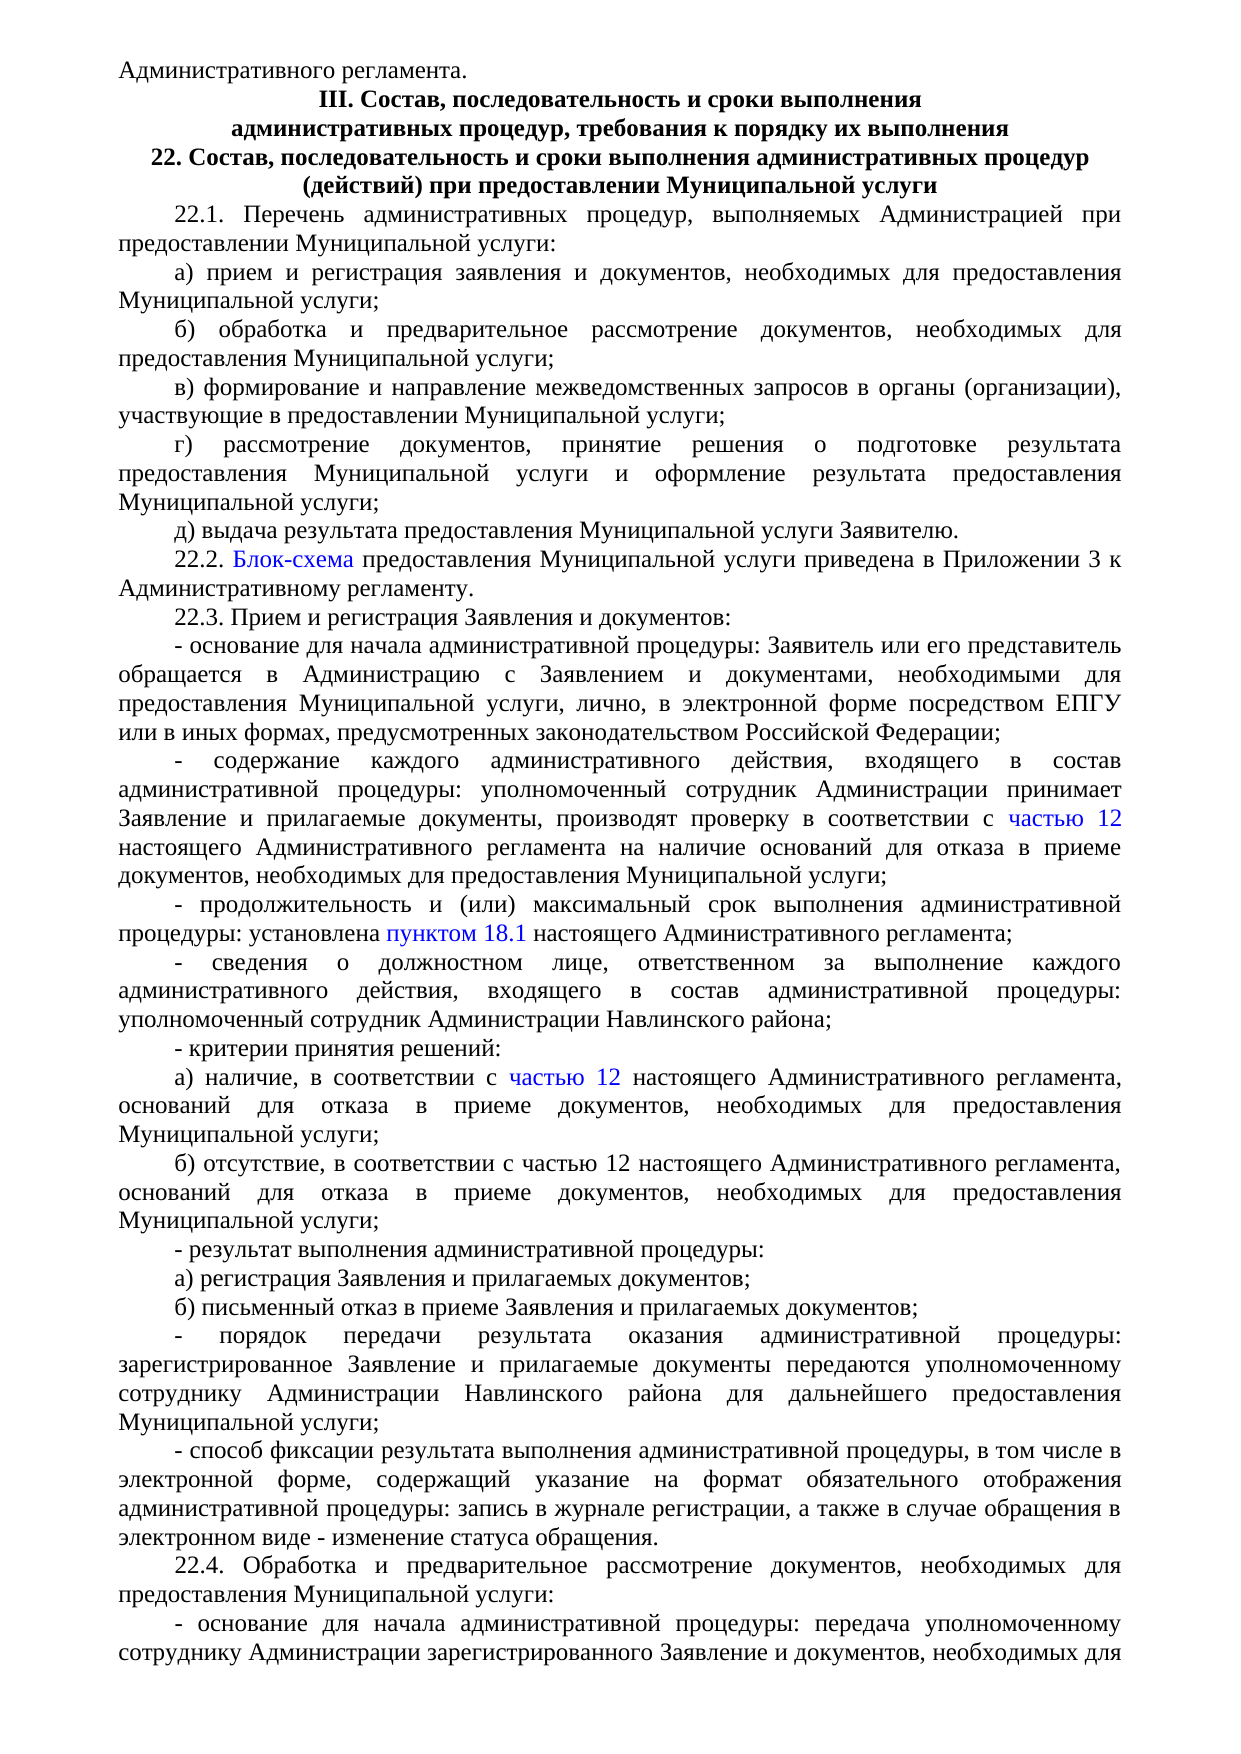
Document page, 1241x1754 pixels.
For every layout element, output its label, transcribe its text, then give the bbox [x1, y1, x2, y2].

text а) прием и регистрация заявления и документов, необходимых для предоставления Муниципальной услуги; [118, 257, 1122, 314]
text - порядок передачи результата оказания административной процедуры: зарегистрированное Заявление и прилагаемые документы передаются уполномоченному сотруднику Администрации Навлинского района для дальнейшего предоставления Муниципальной услуги; [118, 1320, 1122, 1435]
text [118, 1608, 1122, 1665]
text - основание для начала административной процедуры: Заявитель или его представитель обращается в Администрацию с Заявлением и документами, необходимыми для предоставления Муниципальной услуги, лично, в электронной форме посредством ЕПГУ или в иных формах, предусмотренных законодательством Российской Федерации; [118, 630, 1122, 745]
title 22. Состав, последовательность и сроки выполнения административных процедур (действий) при предоставлении Муниципальной услуги [118, 142, 1122, 199]
text в) формирование и направление межведомственных запросов в органы (организации), участвующие в предоставлении Муниципальной услуги; [118, 372, 1122, 429]
text 22.1. Перечень административных процедур, выполняемых Администрацией при предоставлении Муниципальной услуги: [118, 199, 1122, 257]
text - продолжительность и (или) максимальный срок выполнения административной процедуры: установлена пунктом 18.1 настоящего Административного регламента; [118, 889, 1122, 947]
text б) обработка и предварительное рассмотрение документов, необходимых для предоставления Муниципальной услуги; [118, 314, 1122, 372]
text 22.4. Обработка и предварительное рассмотрение документов, необходимых для предоставления Муниципальной услуги: [118, 1550, 1122, 1608]
text - способ фиксации результата выполнения административной процедуры, в том числе в электронной форме, содержащий указание на формат обязательного отображения административной процедуры: запись в журнале регистрации, а также в случае обращения в электронном виде - изменение статуса обращения. [118, 1435, 1122, 1550]
title административных процедур, требования к порядку их выполнения [118, 113, 1122, 142]
text д) выдача результата предоставления Муниципальной услуги Заявителю. [118, 515, 1122, 544]
text б) письменный отказ в приеме Заявления и прилагаемых документов; [118, 1292, 1122, 1320]
text а) наличие, в соответствии с частью 12 настоящего Административного регламента, оснований для отказа в приеме документов, необходимых для предоставления Муниципальной услуги; [118, 1062, 1122, 1148]
title III. Состав, последовательность и сроки выполнения [118, 84, 1122, 113]
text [118, 55, 1122, 84]
text 22.2. Блок-схема предоставления Муниципальной услуги приведена в Приложении 3 к Административному регламенту. [118, 544, 1122, 602]
text - содержание каждого административного действия, входящего в состав административной процедуры: уполномоченный сотрудник Администрации принимает Заявление и прилагаемые документы, производят проверку в соответствии с частью 12 настоящего Административного регламента на наличие оснований для отказа в приеме документов, необходимых для предоставления Муниципальной услуги; [118, 745, 1122, 889]
text - результат выполнения административной процедуры: [118, 1234, 1122, 1263]
text г) рассмотрение документов, принятие решения о подготовке результата предоставления Муниципальной услуги и оформление результата предоставления Муниципальной услуги; [118, 429, 1122, 515]
text а) регистрация Заявления и прилагаемых документов; [118, 1263, 1122, 1292]
text - сведения о должностном лице, ответственном за выполнение каждого административного действия, входящего в состав административной процедуры: уполномоченный сотрудник Администрации Навлинского района; [118, 947, 1122, 1033]
text б) отсутствие, в соответствии с частью 12 настоящего Административного регламента, оснований для отказа в приеме документов, необходимых для предоставления Муниципальной услуги; [118, 1148, 1122, 1234]
text 22.3. Прием и регистрация Заявления и документов: [118, 602, 1122, 630]
text - критерии принятия решений: [118, 1033, 1122, 1062]
